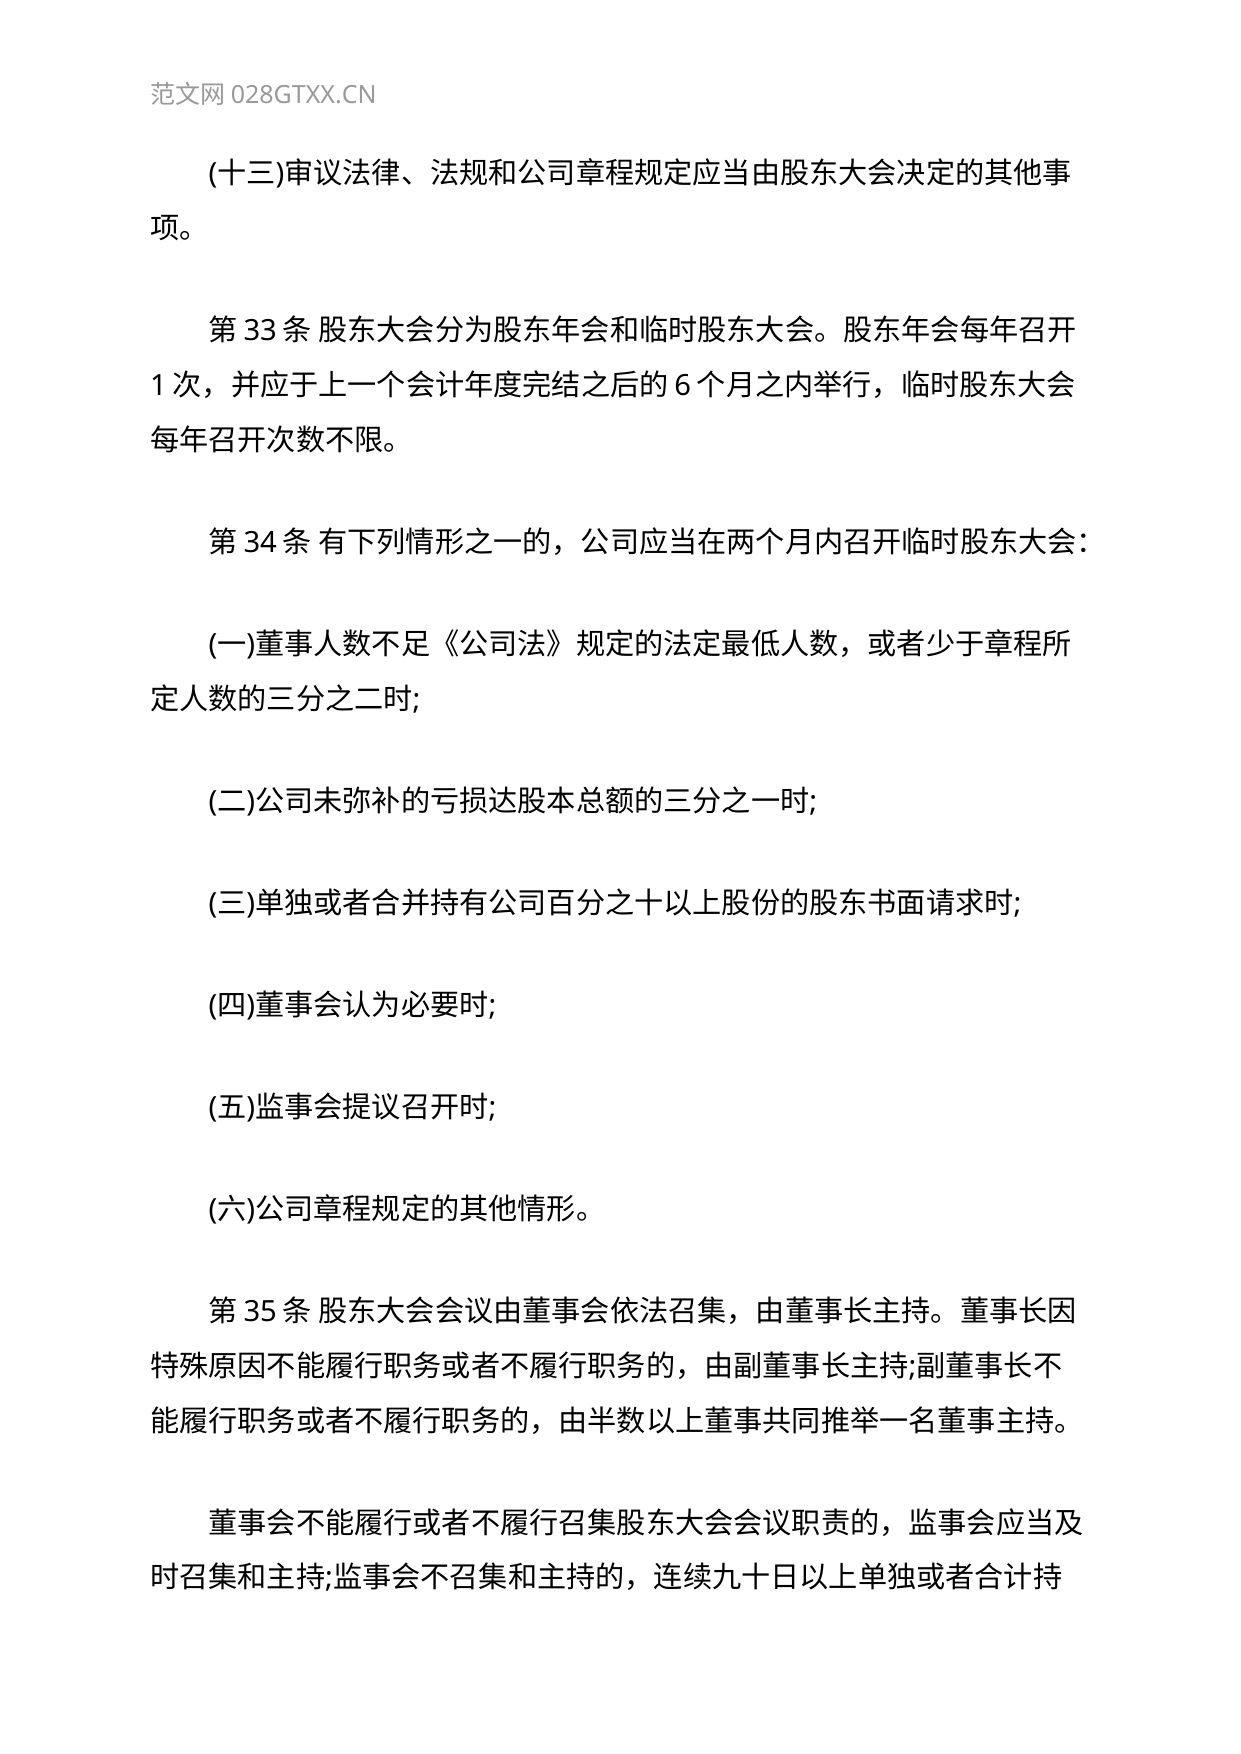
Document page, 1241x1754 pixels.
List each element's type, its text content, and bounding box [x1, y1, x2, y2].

text (五)监事会提议召开时; [150, 1083, 1090, 1126]
text (三)单独或者合并持有公司百分之十以上股份的股东书面请求时; [150, 879, 1090, 922]
text (二)公司未弥补的亏损达股本总额的三分之一时; [150, 777, 1090, 820]
text (一)董事人数不足《公司法》规定的法定最低人数，或者少于章程所定人数的三分之二时; [150, 621, 1090, 718]
text (十三)审议法律、法规和公司章程规定应当由股东大会决定的其他事项。 [150, 150, 1090, 247]
text (六)公司章程规定的其他情形。 [150, 1185, 1090, 1228]
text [150, 1499, 1090, 1596]
text 第34条 有下列情形之一的，公司应当在两个月内召开临时股东大会： [150, 518, 1090, 561]
text 第35条 股东大会会议由董事会依法召集，由董事长主持。董事长因特殊原因不能履行职务或者不履行职务的，由副董事长主持;副董事长不能履行职务或者不履行职务的，由半数以上董事共同推举一名董事主持。 [150, 1287, 1090, 1440]
text 第33条 股东大会分为股东年会和临时股东大会。股东年会每年召开1次，并应于上一个会计年度完结之后的6个月之内举行，临时股东大会每年召开次数不限。 [150, 307, 1090, 459]
text (四)董事会认为必要时; [150, 981, 1090, 1024]
